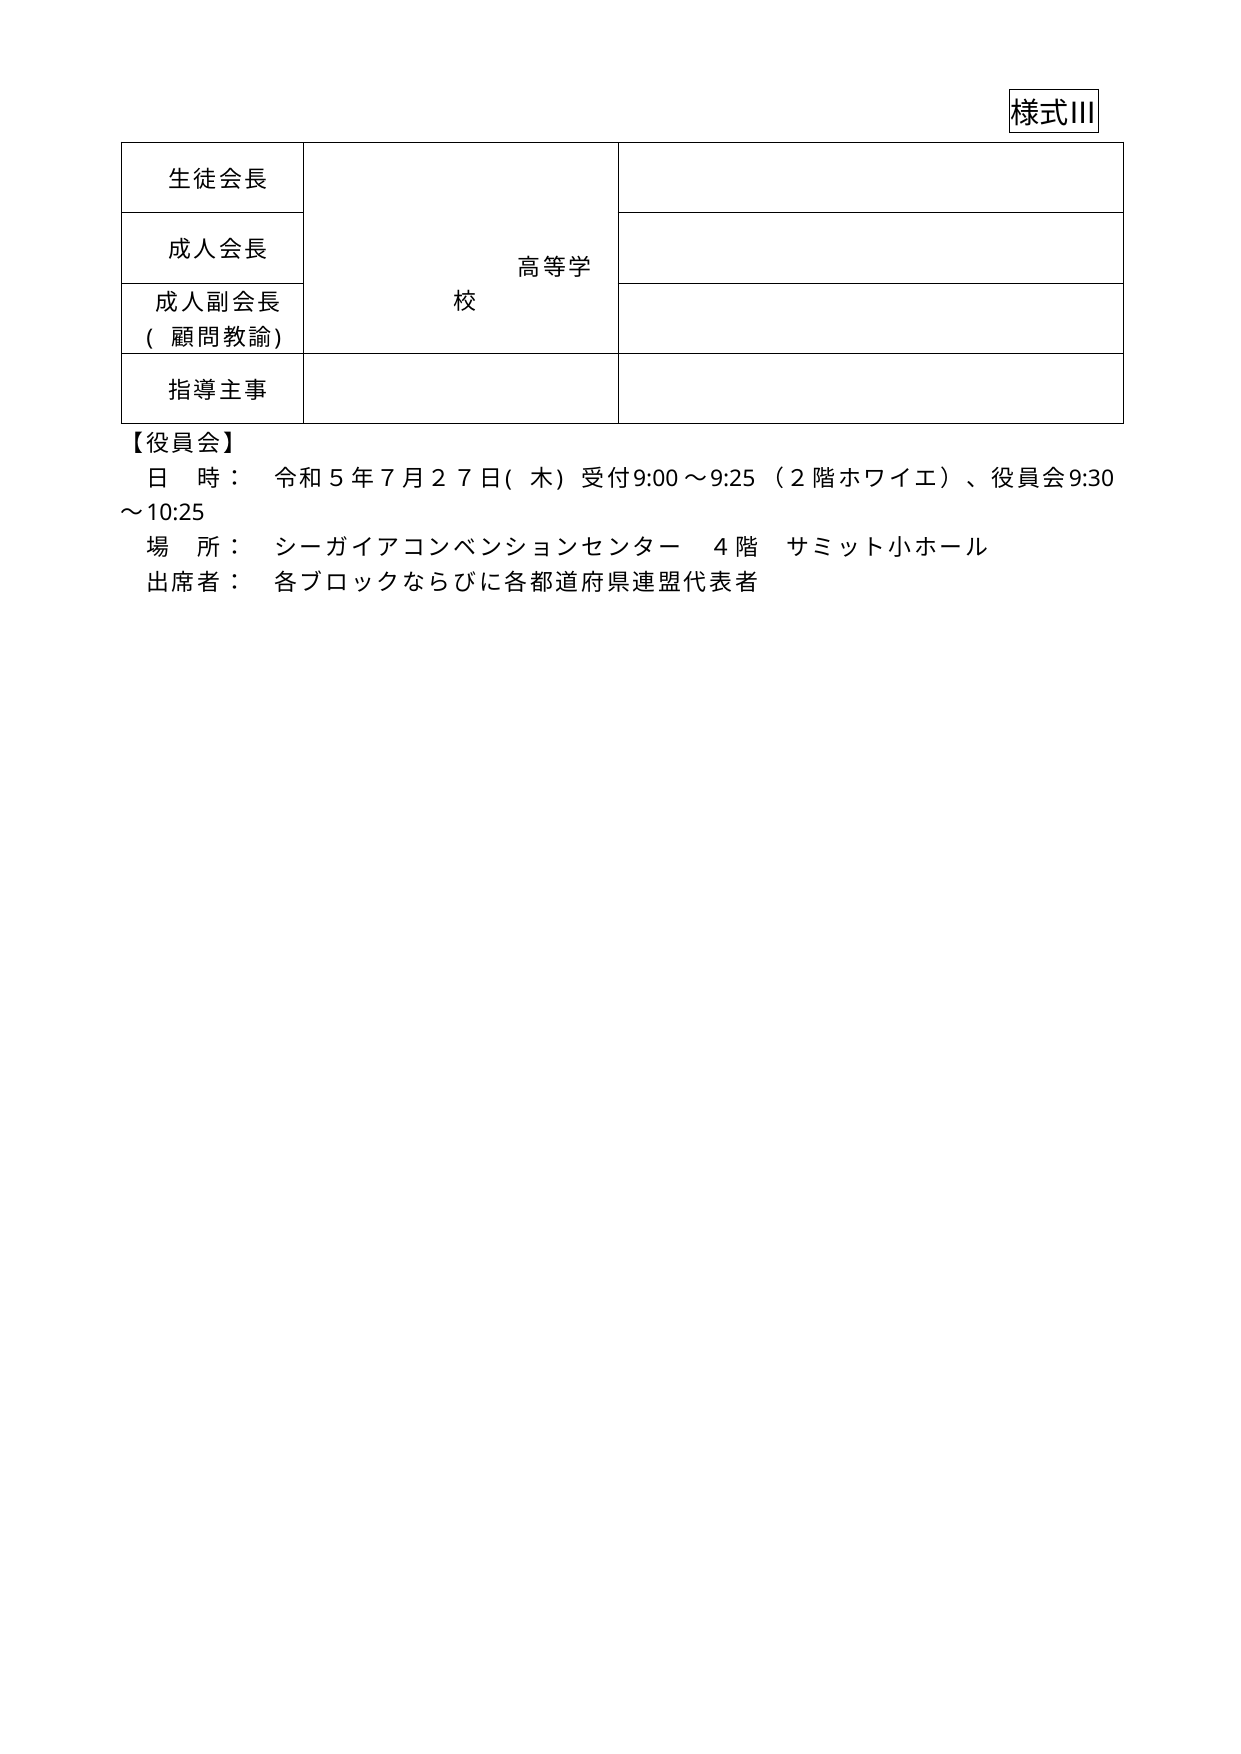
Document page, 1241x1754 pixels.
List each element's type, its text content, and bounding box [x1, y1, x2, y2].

table_cell [619, 143, 1123, 212]
table_cell [619, 213, 1123, 282]
table_cell 成人会長 [122, 213, 303, 282]
table_cell [619, 354, 1123, 423]
text 日 時： 令和５年７月２７日(木)受付9:00～9:25（２階ホワイエ）、役員会9:30～10:25 [120, 459, 1120, 528]
table_cell 高等学校 [304, 143, 618, 353]
table_cell [619, 284, 1123, 353]
text 出席者： 各ブロックならびに各都道府県連盟代表者 [120, 563, 1120, 598]
table_cell [304, 354, 618, 423]
table_cell 成人副会長 (顧問教諭) [122, 284, 303, 353]
text 場 所： シーガイアコンベンションセンター ４階 サミット小ホール [120, 528, 1120, 563]
table_cell 生徒会長 [122, 143, 303, 212]
table_cell 指導主事 [122, 354, 303, 423]
text 【役員会】 [120, 424, 1120, 459]
